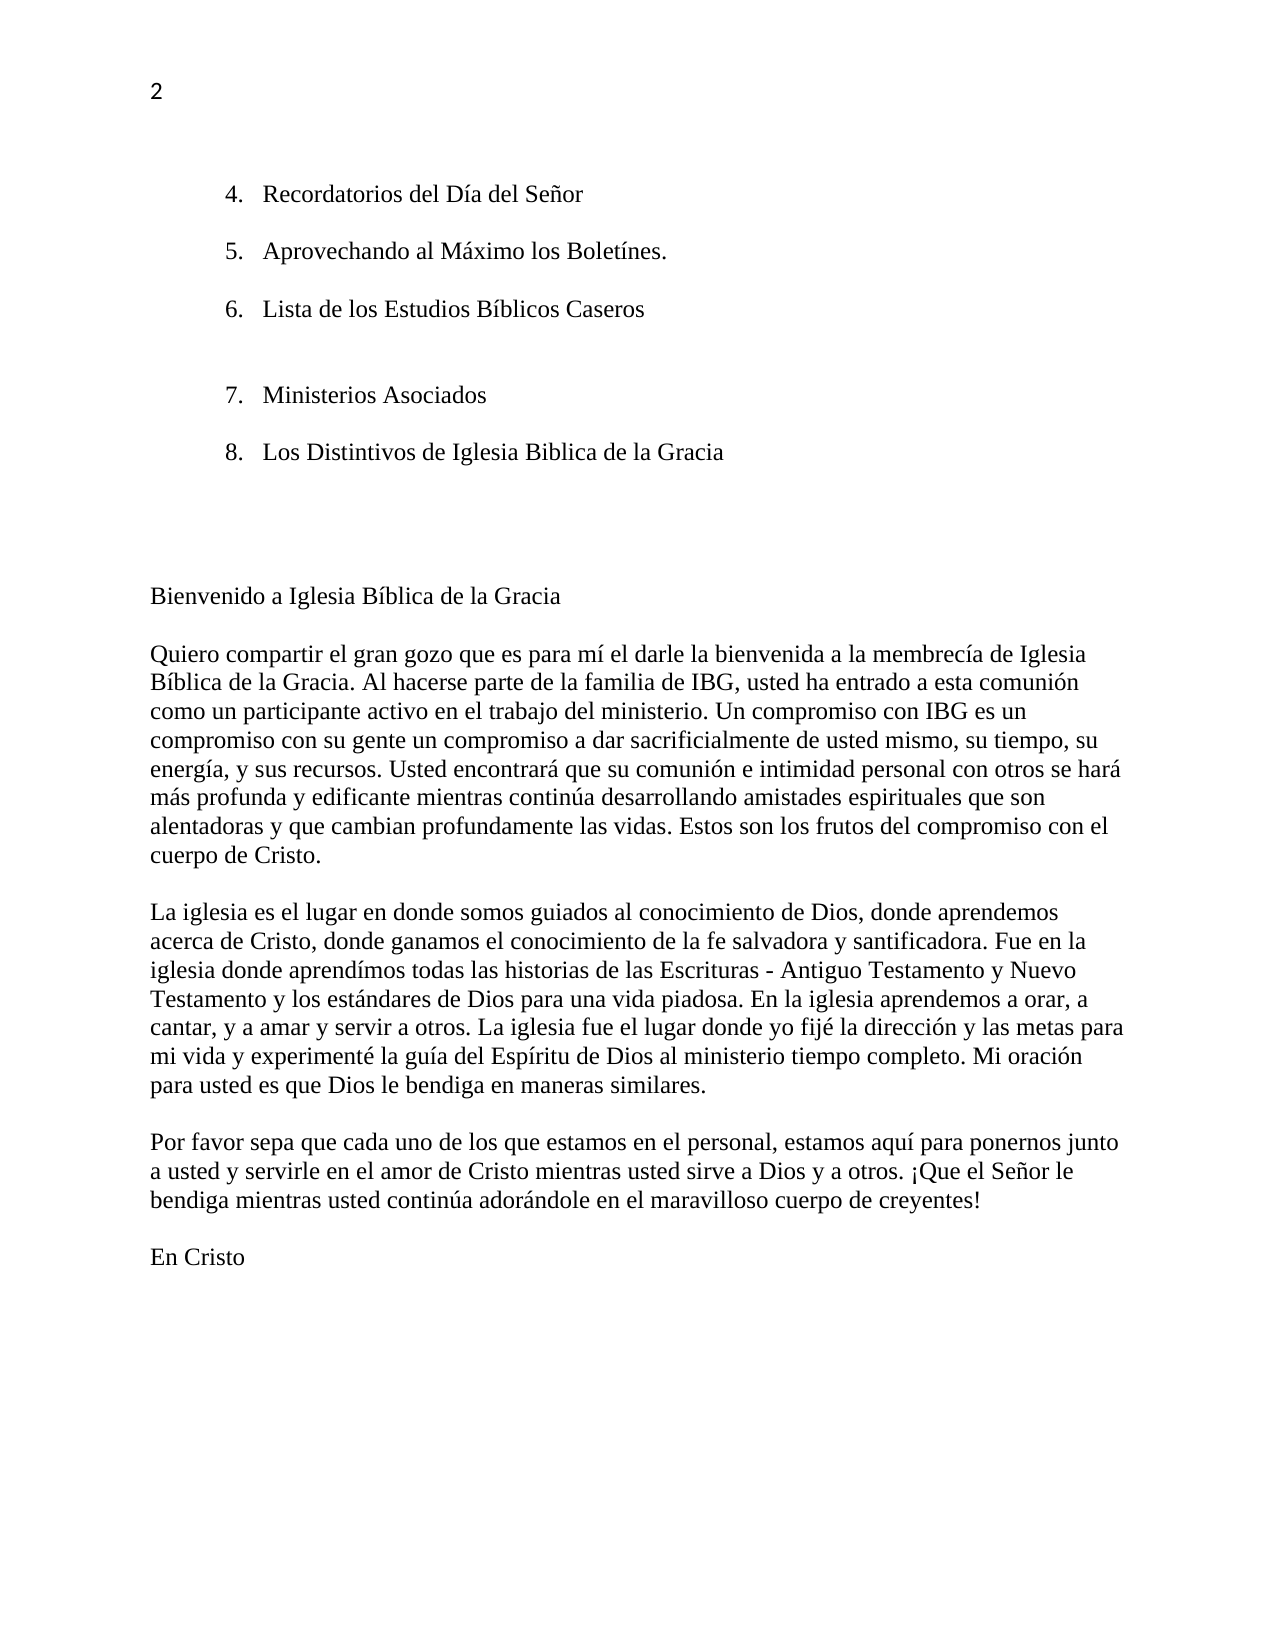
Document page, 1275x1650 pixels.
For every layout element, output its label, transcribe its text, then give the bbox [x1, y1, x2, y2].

list Los Distintivos de Iglesia Biblica de la Gracia [225, 437, 1125, 466]
text Quiero compartir el gran gozo que es para mí el darle la bienvenida a la membrecía de Iglesia Bíblica de la Gracia. Al hacerse parte de la familia de IBG, usted ha entrado a esta comunión como un participante activo en el trabajo del ministerio. Un compromiso con IBG es un compromiso con su gente un compromiso a dar sacrificialmente de usted mismo, su tiempo, su energía, y sus recursos. Usted encontrará que su comunión e intimidad personal con otros se hará más profunda y edificante mientras continúa desarrollando amistades espirituales que son alentadoras y que cambian profundamente las vidas. Estos son los frutos del compromiso con el cuerpo de Cristo. [150, 639, 1125, 869]
text En Cristo [150, 1242, 1125, 1271]
text La iglesia es el lugar en donde somos guiados al conocimiento de Dios, donde aprendemos acerca de Cristo, donde ganamos el conocimiento de la fe salvadora y santificadora. Fue en la iglesia donde aprendímos todas las historias de las Escrituras - Antiguo Testamento y Nuevo Testamento y los estándares de Dios para una vida piadosa. En la iglesia aprendemos a orar, a cantar, y a amar y servir a otros. La iglesia fue el lugar donde yo fijé la dirección y las metas para mi vida y experimenté la guía del Espíritu de Dios al ministerio tiempo completo. Mi oración para usted es que Dios le bendiga en maneras similares. [150, 897, 1125, 1099]
list Recordatorios del Día del Señor [225, 179, 1125, 207]
list Aprovechando al Máximo los Boletínes. [225, 236, 1125, 265]
text Por favor sepa que cada uno de los que estamos en el personal, estamos aquí para ponernos junto a usted y servirle en el amor de Cristo mientras usted sirve a Dios y a otros. ¡Que el Señor le bendiga mientras usted continúa adorándole en el maravilloso cuerpo de creyentes! [150, 1127, 1125, 1214]
text Bienvenido a Iglesia Bíblica de la Gracia [150, 581, 1125, 610]
list Ministerios Asociados [225, 380, 1125, 409]
list Lista de los Estudios Bíblicos Caseros [225, 294, 1125, 322]
